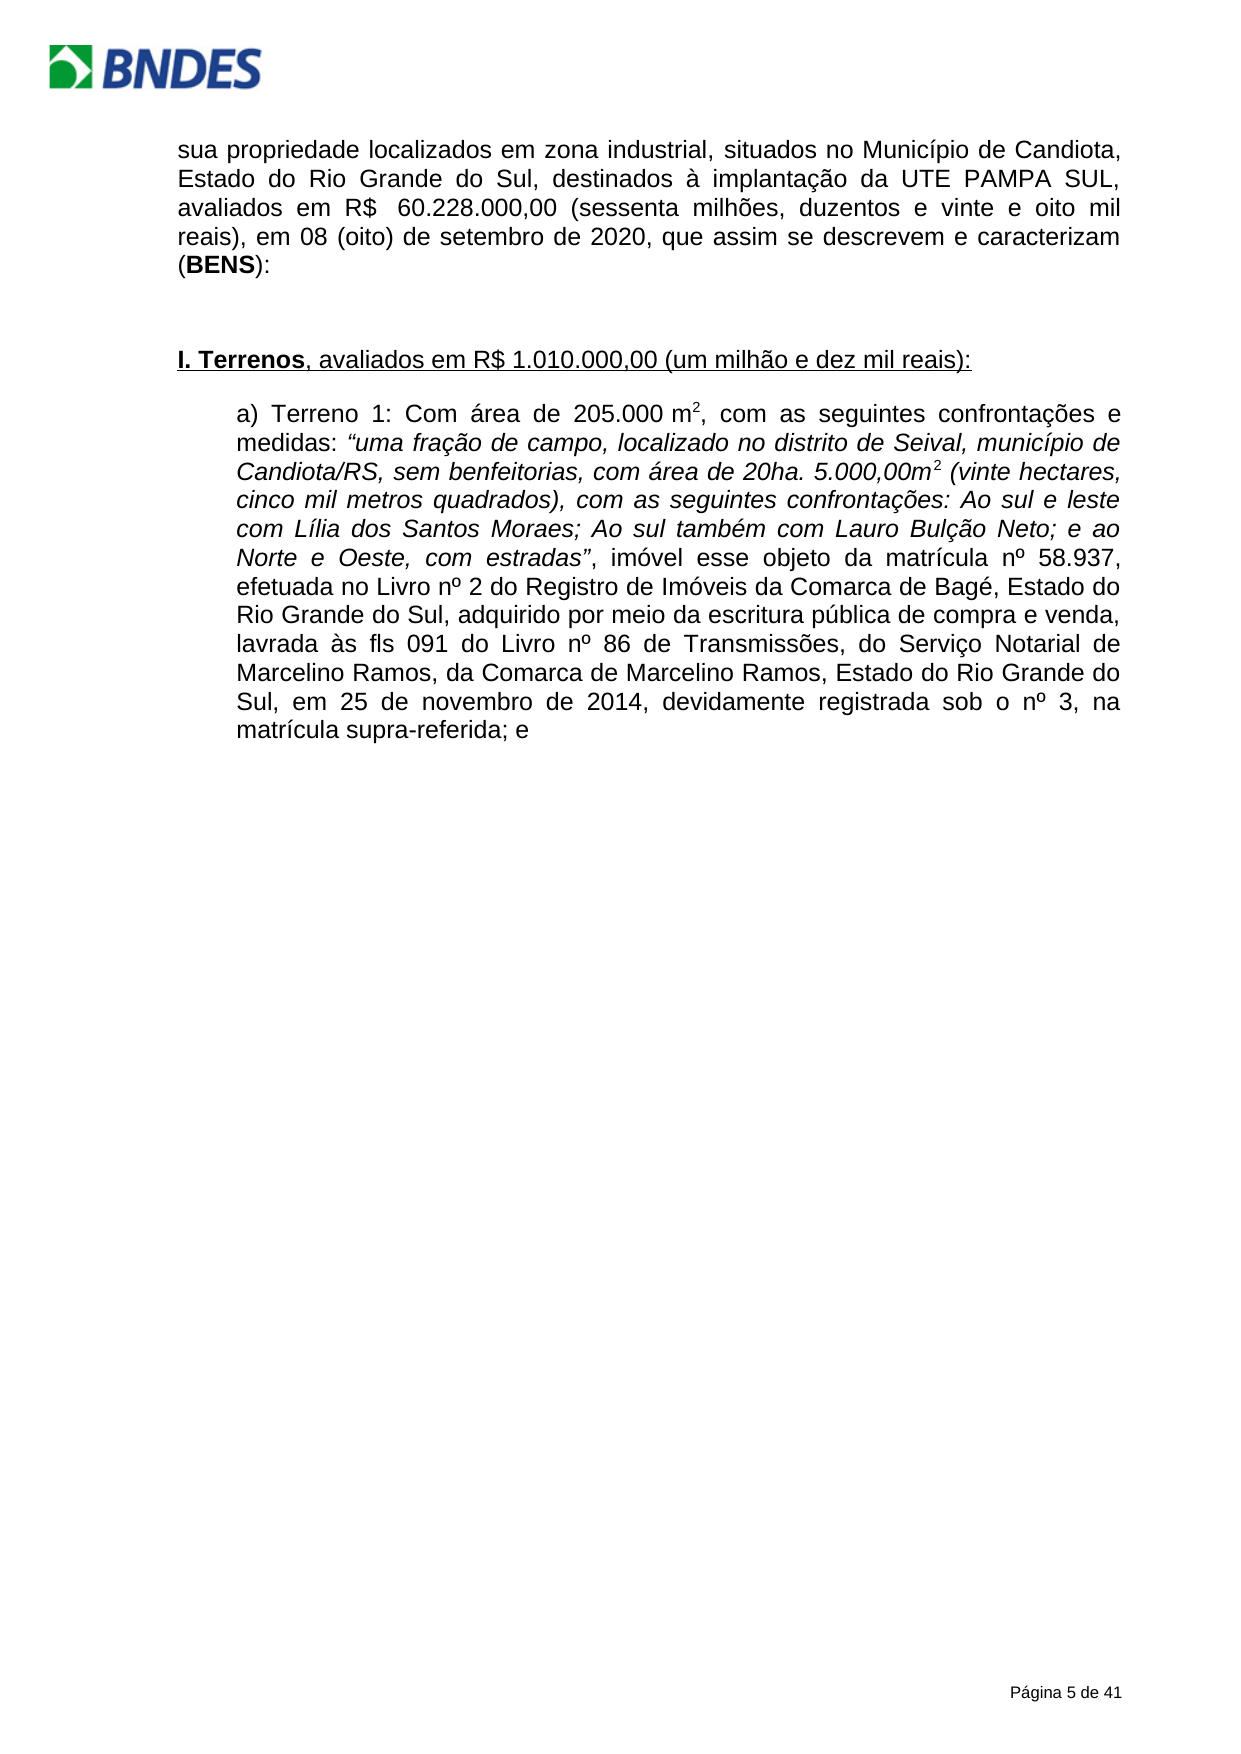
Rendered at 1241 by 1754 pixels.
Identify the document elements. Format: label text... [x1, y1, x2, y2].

text a) Terreno 1: Com área de 205.000 m2, com as seguintes confrontações e medidas: “uma fração de campo, localizado no distrito de Seival, município de Candiota/RS, sem benfeitorias, com área de 20ha. 5.000,00m2 (vinte hectares, cinco mil metros quadrados), com as seguintes confrontações: Ao sul e leste com Lília dos Santos Moraes; Ao sul também com Lauro Bulção Neto; e ao Norte e Oeste, com estradas”, imóvel esse objeto da matrícula nº 58.937, efetuada no Livro nº 2 do Registro de Imóveis da Comarca de Bagé, Estado do Rio Grande do Sul, adquirido por meio da escritura pública de compra e venda, lavrada às fls 091 do Livro nº 86 de Transmissões, do Serviço Notarial de Marcelino Ramos, da Comarca de Marcelino Ramos, Estado do Rio Grande do Sul, em 25 de novembro de 2014, devidamente registrada sob o nº 3, na matrícula supra-referida; e [236, 399, 1122, 744]
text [177, 135, 1122, 279]
picture [49, 45, 263, 91]
text I. Terrenos, avaliados em R$ 1.010.000,00 (um milhão e dez mil reais): [177, 345, 1122, 374]
